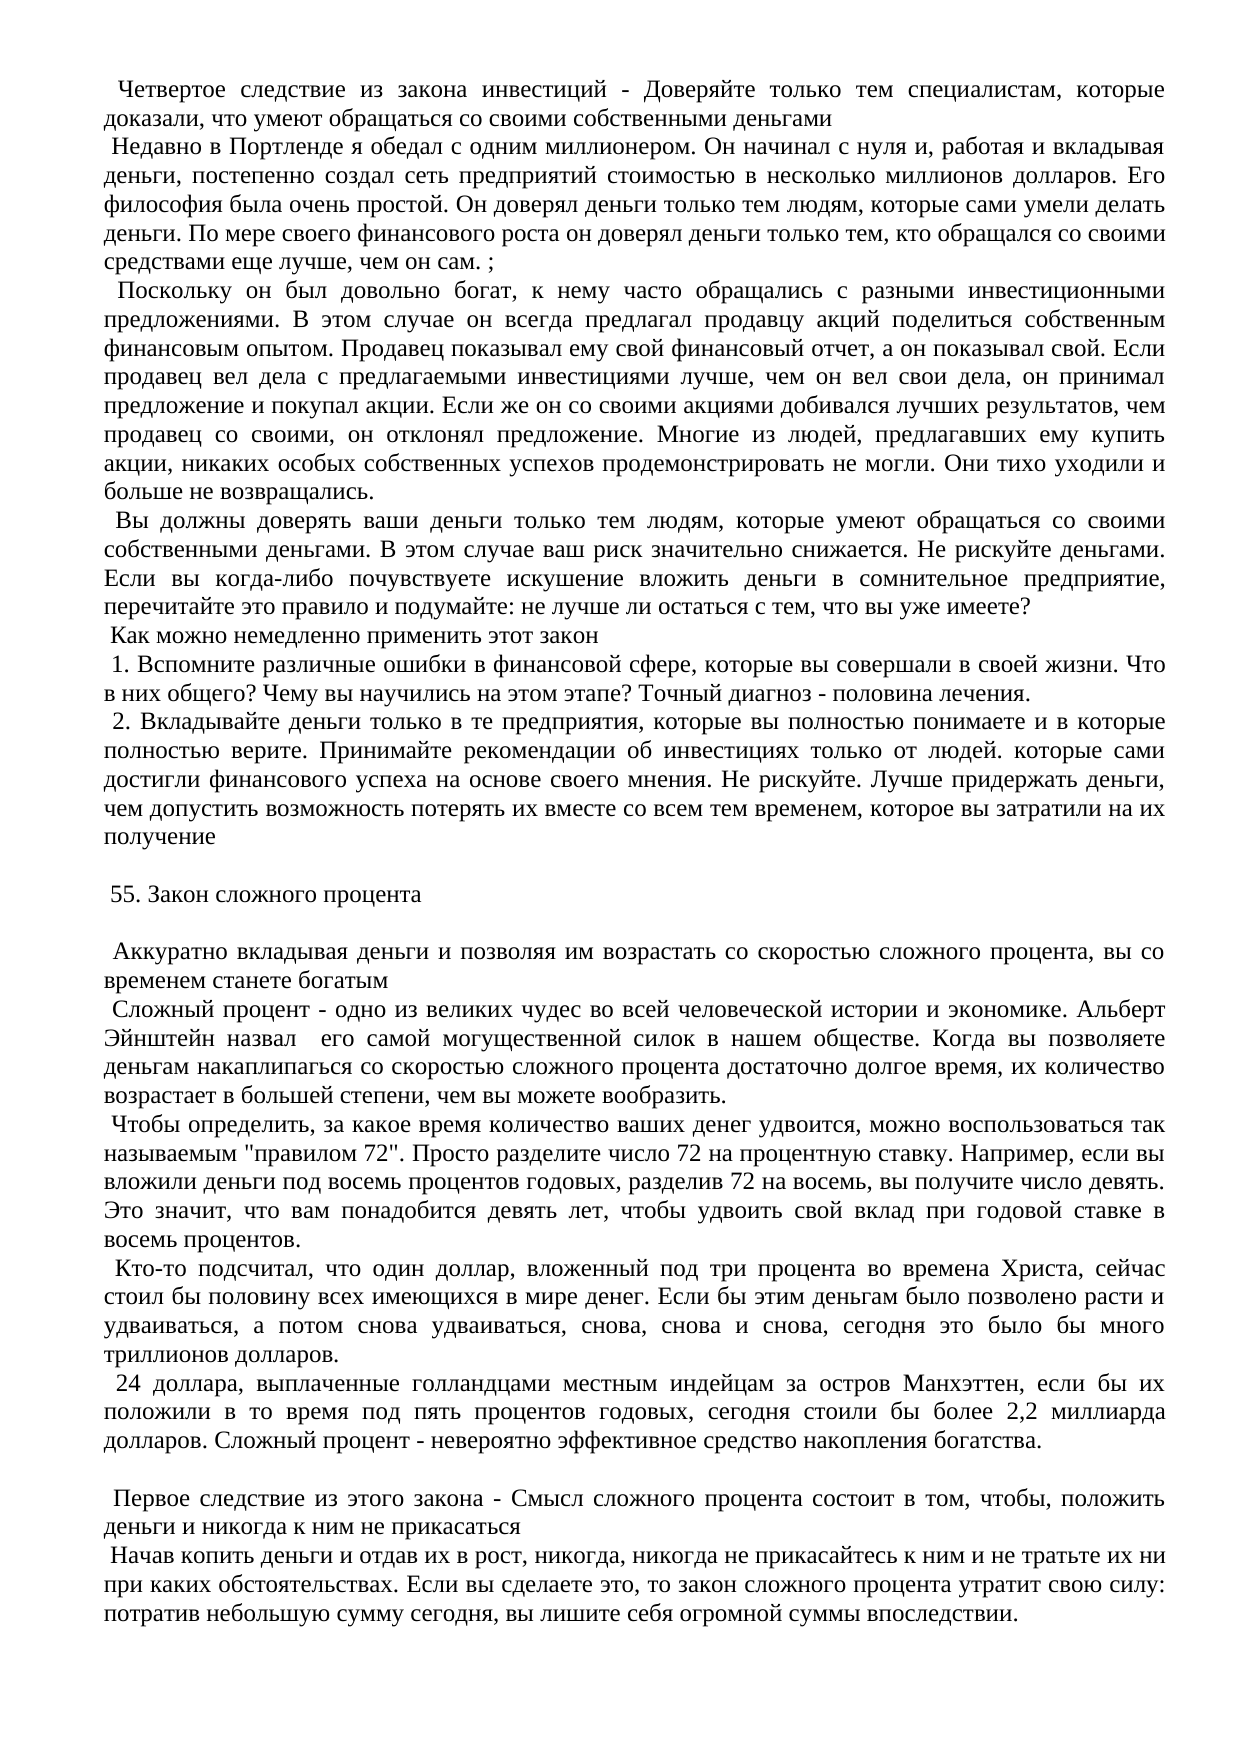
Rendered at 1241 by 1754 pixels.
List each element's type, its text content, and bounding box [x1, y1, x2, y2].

text Аккуратно вкладывая деньги и позволяя им возрастать со скоростью сложного процента, вы со временем станете богатым [103, 936, 1167, 994]
text Первое следствие из этого закона - Смысл сложного процента состоит в том, чтобы, положить деньги и никогда к ним не прикасаться [103, 1483, 1167, 1540]
text 2. Вкладывайте деньги только в те предприятия, которые вы полностью понимаете и в которые полностью верите. Принимайте рекомендации об инвестициях только от людей. которые сами достигли финансового успеха на основе своего мнения. Не рискуйте. Лучше придержать деньги, чем допустить возможность потерять их вместе со всем тем временем, которое вы затратили на их получение [103, 706, 1167, 850]
text 24 доллара, выплаченные голландцами местным индейцам за остров Манхэттен, если бы их положили в то время под пять процентов годовых, сегодня стоили бы более 2,2 миллиарда долларов. Сложный процент - невероятно эффективное средство накопления богатства. [103, 1368, 1167, 1454]
text Поскольку он был довольно богат, к нему часто обращались с разными инвестиционными предложениями. В этом случае он всегда предлагал продавцу акций поделиться собственным финансовым опытом. Продавец показывал ему свой финансовый отчет, а он показывал свой. Если продавец вел дела с предлагаемыми инвестициями лучше, чем он вел свои дела, он принимал предложение и покупал акции. Если же он со своими акциями добивался лучших результатов, чем продавец со своими, он отклонял предложение. Многие из людей, предлагавших ему купить акции, никаких особых собственных успехов продемонстрировать не могли. Они тихо уходили и больше не возвращались. [103, 275, 1167, 505]
text Начав копить деньги и отдав их в рост, никогда, никогда не прикасайтесь к ним и не тратьте их ни при каких обстоятельствах. Если вы сделаете это, то закон сложного процента утратит свою силу: потратив небольшую сумму сегодня, вы лишите себя огромной суммы впоследствии. [103, 1540, 1167, 1626]
text Как можно немедленно применить этот закон [103, 620, 1167, 649]
text Вы должны доверять ваши деньги только тем людям, которые умеют обращаться со своими собственными деньгами. В этом случае ваш риск значительно снижается. Не рискуйте деньгами. Если вы когда-либо почувствуете искушение вложить деньги в сомнительное предприятие, перечитайте это правило и подумайте: не лучше ли остаться с тем, что вы уже имеете? [103, 505, 1167, 620]
text 55. Закон сложного процента [103, 879, 1167, 908]
text Сложный процент - одно из великих чудес во всей человеческой истории и экономике. Альберт Эйнштейн назвал его самой могущественной силок в нашем обществе. Когда вы позволяете деньгам накаплипагься со скоростью сложного процента достаточно долгое время, их количество возрастает в большей степени, чем вы можете вообразить. [103, 994, 1167, 1109]
text Кто-то подсчитал, что один доллар, вложенный под три процента во времена Христа, сейчас стоил бы половину всех имеющихся в мире денег. Если бы этим деньгам было позволено расти и удваиваться, а потом снова удваиваться, снова, снова и снова, сегодня это было бы много триллионов долларов. [103, 1253, 1167, 1368]
text Чтобы определить, за какое время количество ваших денег удвоится, можно воспользоваться так называемым "правилом 72". Просто разделите число 72 на процентную ставку. Например, если вы вложили деньги под восемь процентов годовых, разделив 72 на восемь, вы получите число девять. Это значит, что вам понадобится девять лет, чтобы удвоить свой вклад при годовой ставке в восемь процентов. [103, 1109, 1167, 1253]
text Недавно в Портленде я обедал с одним миллионером. Он начинал с нуля и, работая и вкладывая деньги, постепенно создал сеть предприятий стоимостью в несколько миллионов долларов. Его философия была очень простой. Он доверял деньги только тем людям, которые сами умели делать деньги. По мере своего финансового роста он доверял деньги только тем, кто обращался со своими средствами еще лучше, чем он сам. ; [103, 131, 1167, 275]
text Четвертое следствие из закона инвестиций - Доверяйте только тем специалистам, которые доказали, что умеют обращаться со своими собственными деньгами [103, 74, 1167, 131]
text 1. Вспомните различные ошибки в финансовой сфере, которые вы совершали в своей жизни. Что в них общего? Чему вы научились на этом этапе? Точный диагноз - половина лечения. [103, 649, 1167, 706]
